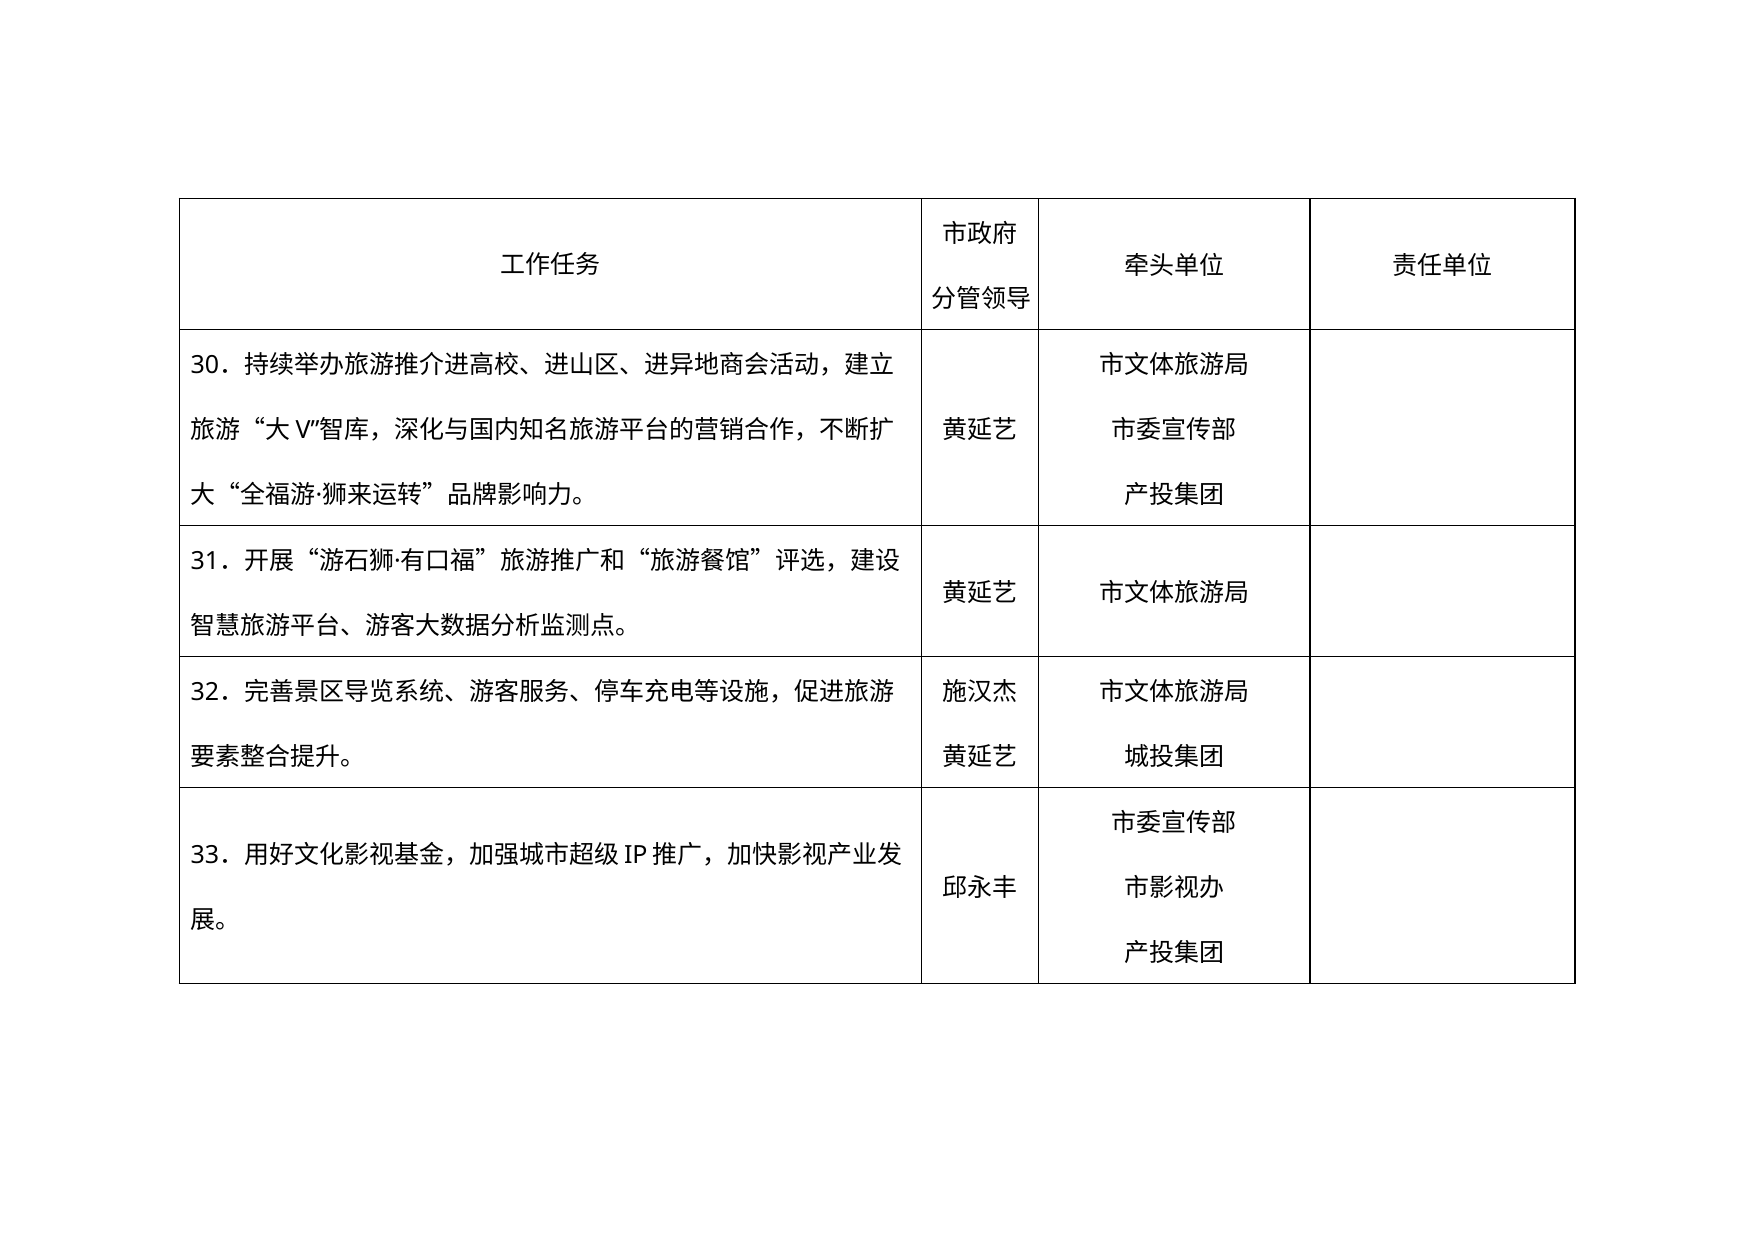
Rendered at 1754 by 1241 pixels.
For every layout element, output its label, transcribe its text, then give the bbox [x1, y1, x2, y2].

table_cell [1311, 657, 1574, 787]
table_cell [1311, 526, 1574, 656]
table_cell 31．开展“游石狮·有口福”旅游推广和“旅游餐馆”评选，建设智慧旅游平台、游客大数据分析监测点。 [180, 526, 921, 656]
table_header 市政府 分管领导 [922, 199, 1038, 329]
table_cell 33．用好文化影视基金，加强城市超级IP推广，加快影视产业发展。 [180, 788, 921, 983]
table_header 责任单位 [1311, 199, 1574, 329]
table_cell [1311, 788, 1574, 983]
table_cell 市文体旅游局 [1039, 526, 1309, 656]
table_cell 32．完善景区导览系统、游客服务、停车充电等设施，促进旅游要素整合提升。 [180, 657, 921, 787]
table_cell 市文体旅游局 城投集团 [1039, 657, 1309, 787]
table_cell 30．持续举办旅游推介进高校、进山区、进异地商会活动，建立旅游“大V”智库，深化与国内知名旅游平台的营销合作，不断扩大“全福游·狮来运转”品牌影响力。 [180, 330, 921, 525]
table_cell 市文体旅游局 市委宣传部 产投集团 [1039, 330, 1309, 525]
table_cell 黄延艺 [922, 330, 1038, 525]
table_header 牵头单位 [1039, 199, 1309, 329]
table_cell 市委宣传部 市影视办 产投集团 [1039, 788, 1309, 983]
table_cell 黄延艺 [922, 526, 1038, 656]
table_cell 邱永丰 [922, 788, 1038, 983]
table_cell [1311, 330, 1574, 525]
table_cell 施汉杰 黄延艺 [922, 657, 1038, 787]
table_header 工作任务 [180, 199, 921, 329]
